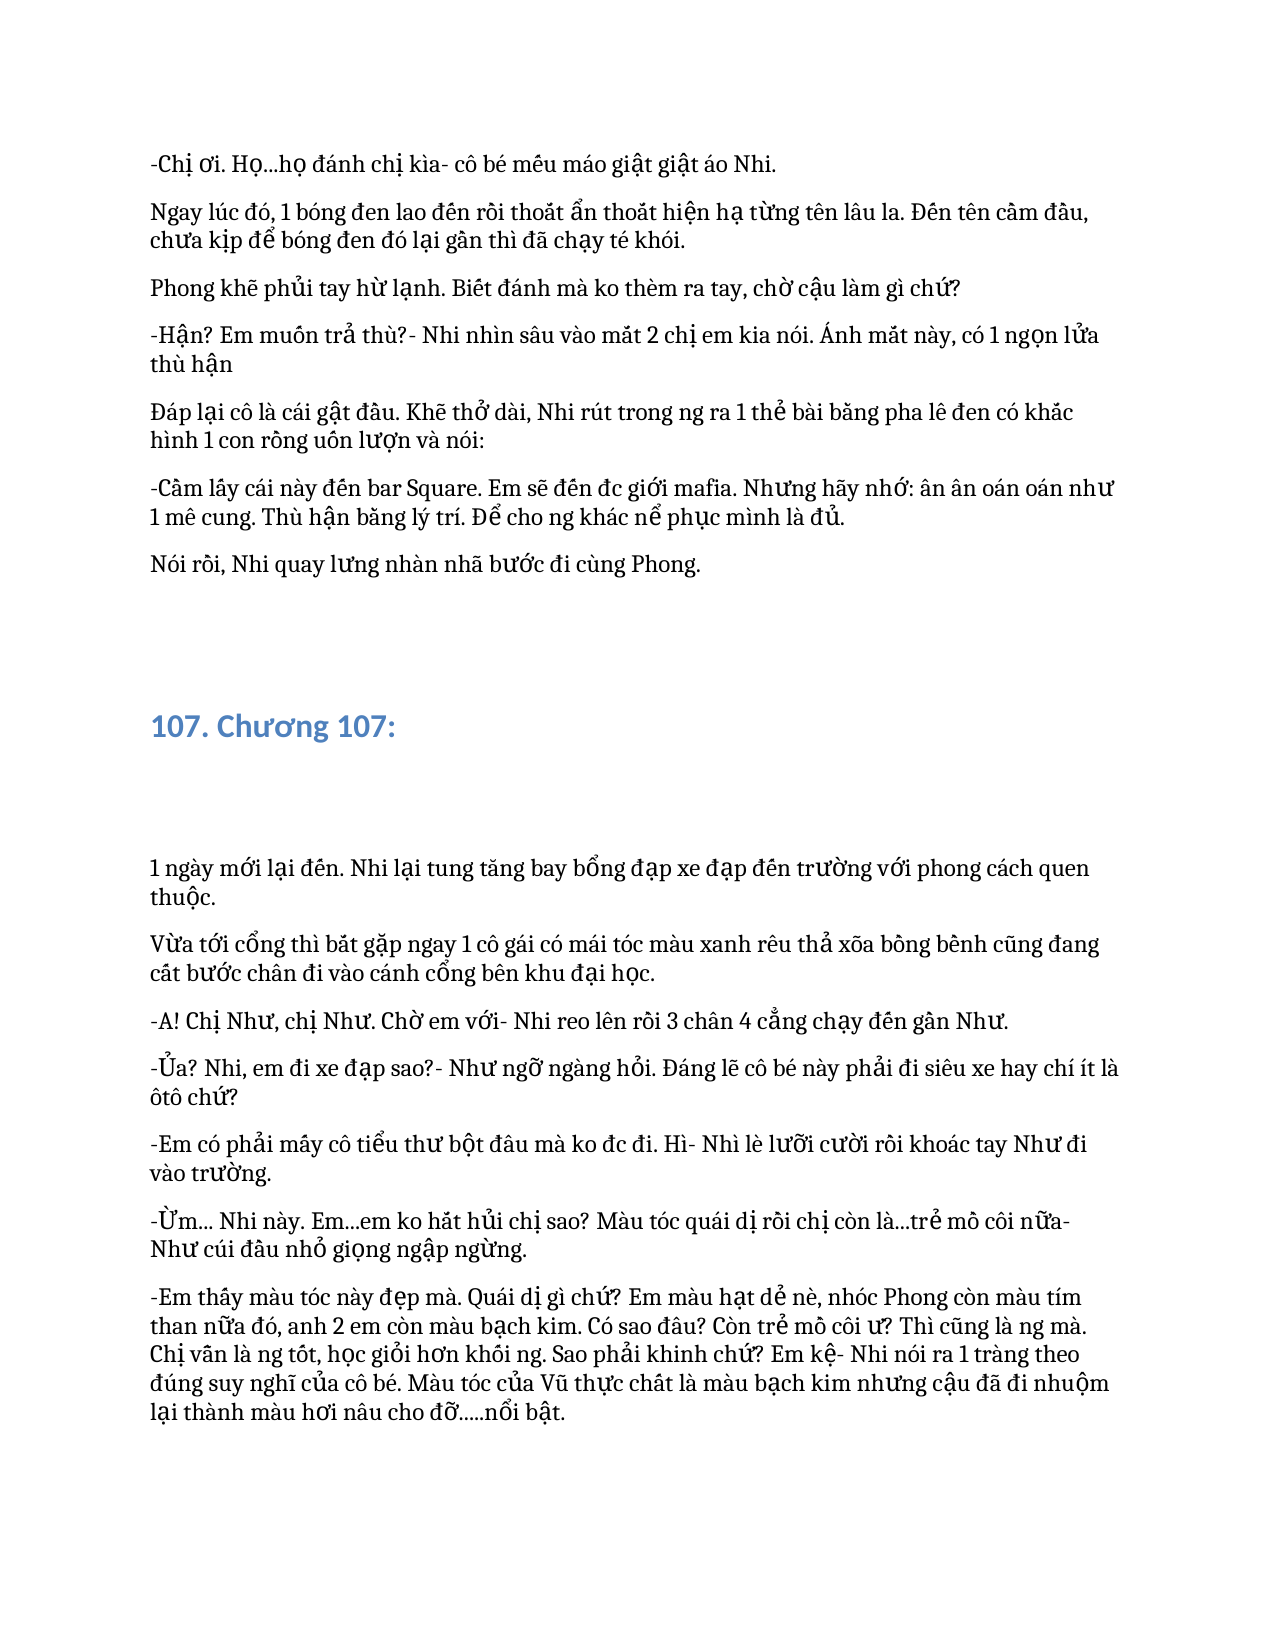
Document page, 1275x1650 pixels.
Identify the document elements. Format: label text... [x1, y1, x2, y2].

text -Cầm lấy cái này đến bar Square. Em sẽ đến đc giới mafia. Nhưng hãy nhớ: ân ân oán oán như 1 mê cung. Thù hận bằng lý trí. Để cho ng khác nể phục mình là đủ. [150, 474, 1125, 531]
text -Hận? Em muốn trả thù?- Nhi nhìn sâu vào mắt 2 chị em kia nói. Ánh mắt này, có 1 ngọn lửa thù hận [150, 321, 1125, 379]
text Ngay lúc đó, 1 bóng đen lao đến rồi thoắt ẩn thoắt hiện hạ từng tên lâu la. Đến tên cầm đầu, chưa kịp để bóng đen đó lại gần thì đã chạy té khói. [150, 197, 1125, 255]
text -Ừm... Nhi này. Em...em ko hắt hủi chị sao? Màu tóc quái dị rồi chị còn là...trẻ mồ côi nữa- Như cúi đầu nhỏ giọng ngập ngừng. [150, 1207, 1125, 1264]
text Đáp lại cô là cái gật đầu. Khẽ thở dài, Nhi rút trong ng ra 1 thẻ bài bằng pha lê đen có khắc hình 1 con rồng uốn lượn và nói: [150, 397, 1125, 455]
text Nói rồi, Nhi quay lưng nhàn nhã bước đi cùng Phong. [150, 550, 1125, 579]
text Phong khẽ phủi tay hừ lạnh. Biết đánh mà ko thèm ra tay, chờ cậu làm gì chứ? [150, 274, 1125, 302]
text 1 ngày mới lại đến. Nhi lại tung tăng bay bổng đạp xe đạp đến trường với phong cách quen thuộc. [150, 854, 1125, 912]
text -Chị ơi. Họ...họ đánh chị kìa- cô bé mếu máo giật giật áo Nhi. [150, 150, 1125, 179]
text -A! Chị Như, chị Như. Chờ em với- Nhi reo lên rồi 3 chân 4 cẳng chạy đến gần Như. [150, 1007, 1125, 1035]
subtitle 107. Chương 107: [150, 704, 1125, 745]
text Vừa tới cổng thì bắt gặp ngay 1 cô gái có mái tóc màu xanh rêu thả xõa bồng bềnh cũng đang cất bước chân đi vào cánh cổng bên khu đại học. [150, 930, 1125, 988]
text -Em thấy màu tóc này đẹp mà. Quái dị gì chứ? Em màu hạt dẻ nè, nhóc Phong còn màu tím than nữa đó, anh 2 em còn màu bạch kim. Có sao đâu? Còn trẻ mồ côi ư? Thì cũng là ng mà. Chị vẫn là ng tốt, học giỏi hơn khối ng. Sao phải khinh chứ? Em kệ- Nhi nói ra 1 tràng theo đúng suy nghĩ của cô bé. Màu tóc của Vũ thực chất là màu bạch kim nhưng cậu đã đi nhuộm lại thành màu hơi nâu cho đỡ.....nổi bật. [150, 1283, 1125, 1427]
text -Em có phải mấy cô tiểu thư bột đâu mà ko đc đi. Hì- Nhì lè lưỡi cười rồi khoác tay Như đi vào trường. [150, 1130, 1125, 1188]
text -Ủa? Nhi, em đi xe đạp sao?- Như ngỡ ngàng hỏi. Đáng lẽ cô bé này phải đi siêu xe hay chí ít là ôtô chứ? [150, 1054, 1125, 1112]
